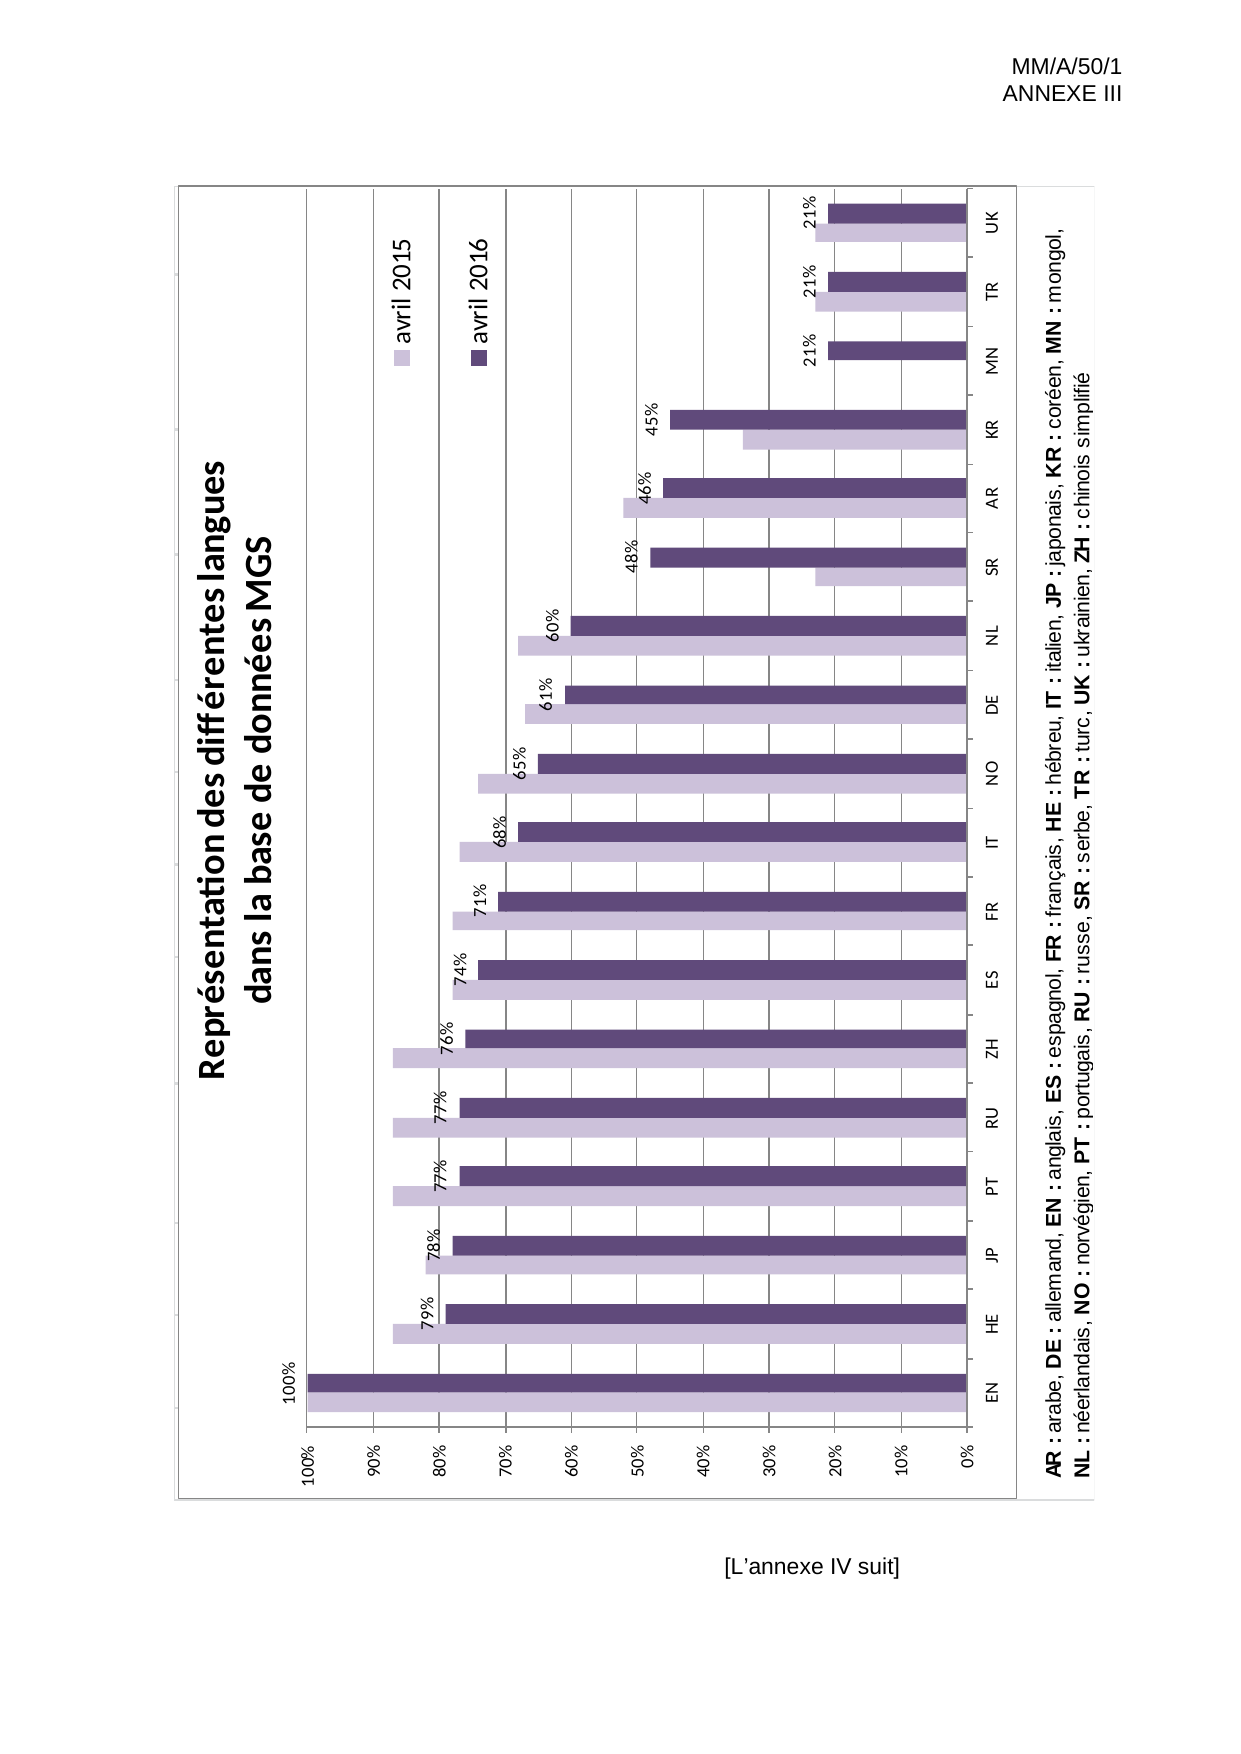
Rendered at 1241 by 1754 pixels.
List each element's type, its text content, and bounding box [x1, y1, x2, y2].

text [L’annexe IV suit] [724, 1553, 1122, 1580]
